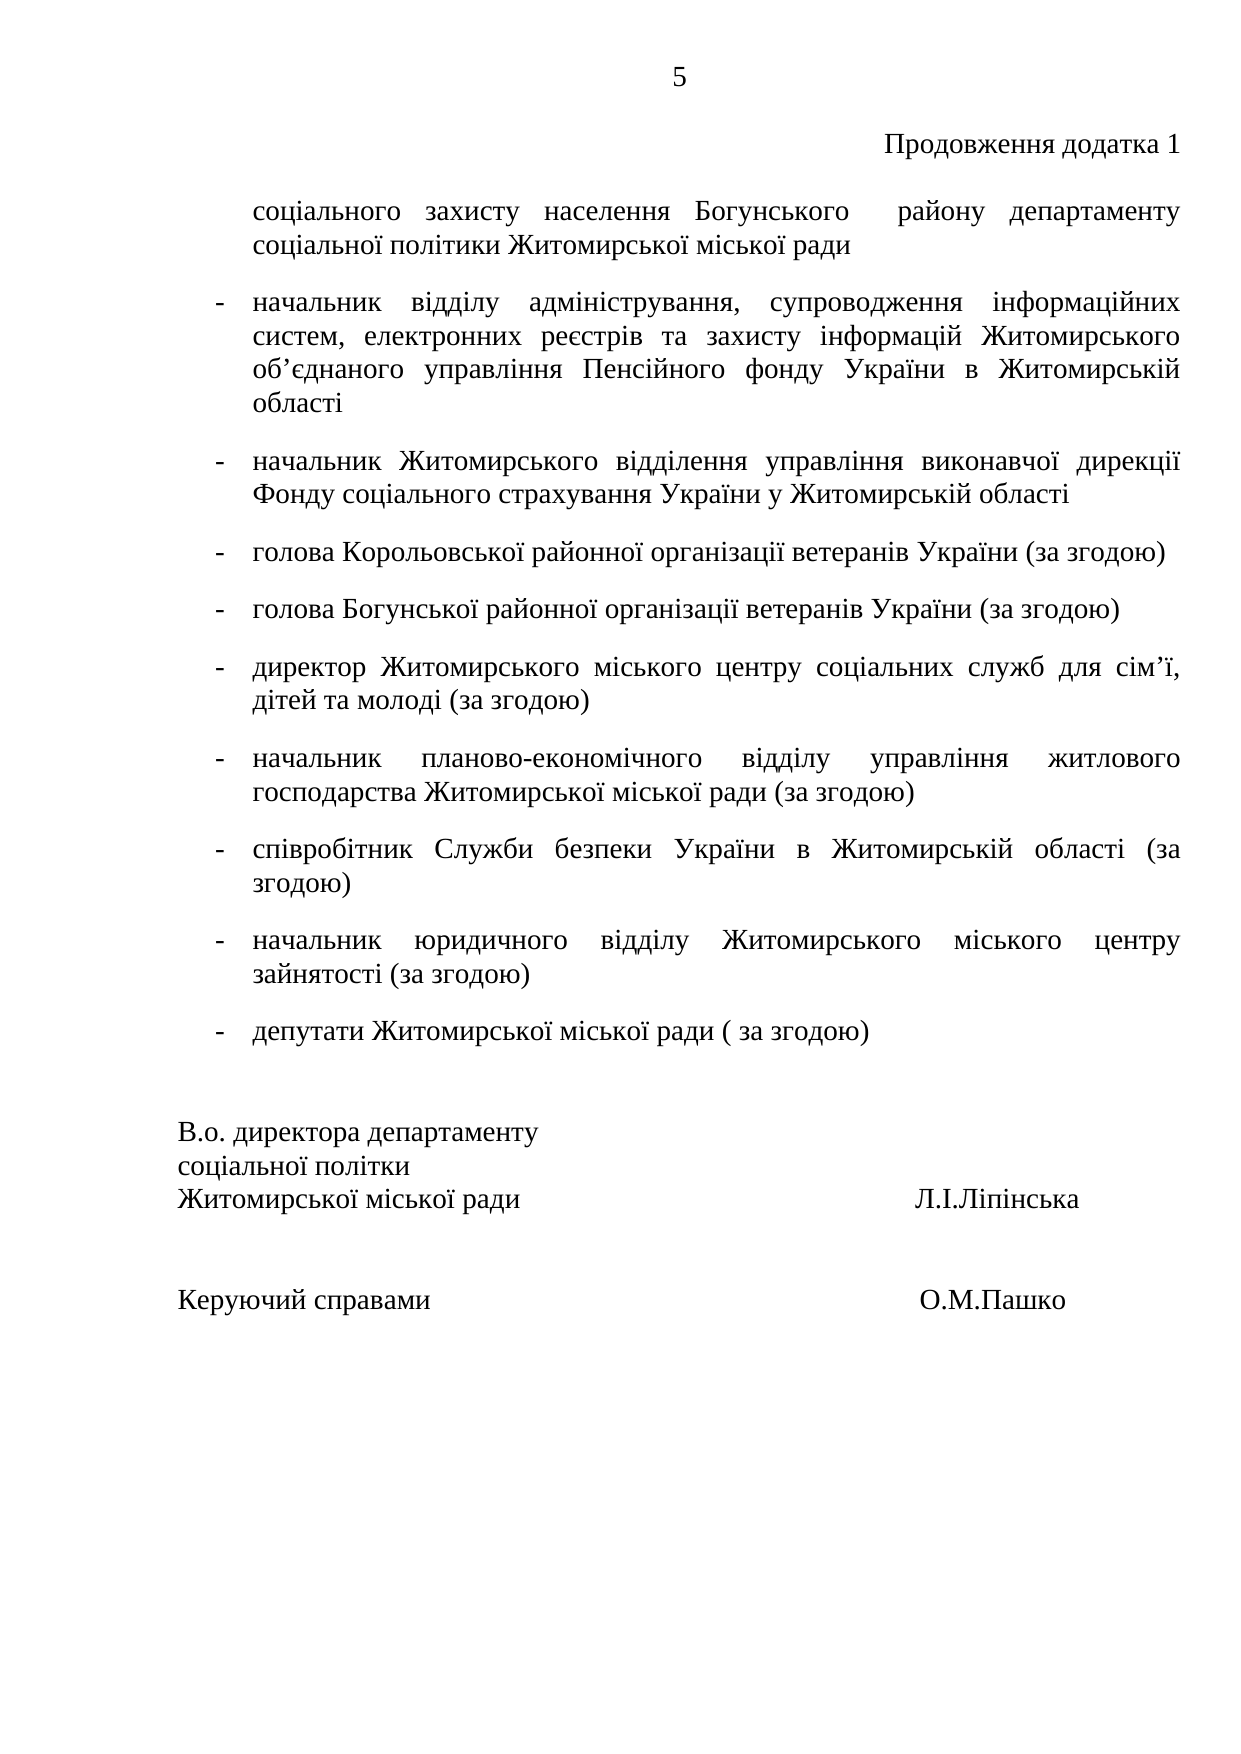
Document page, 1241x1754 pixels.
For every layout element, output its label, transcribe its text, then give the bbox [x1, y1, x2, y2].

text соціальної політки [177, 1148, 1181, 1181]
list депутати Житомирської міської ради ( за згодою) [215, 1013, 1181, 1047]
list начальник планово-економічного відділу управління житлового господарства Житомирської міської ради (за згодою) [215, 740, 1181, 807]
list начальник Житомирського відділення управління виконавчої дирекції Фонду соціального страхування України у Житомирській області [215, 443, 1181, 510]
list начальник юридичного відділу Житомирського міського центру зайнятості (за згодою) [215, 922, 1181, 989]
list начальник відділу адміністрування, супроводження інформаційних систем, електронних реєстрів та захисту інформацій Житомирського об’єднаного управління Пенсійного фонду України в Житомирській області [215, 284, 1181, 418]
list соціального захисту населення Богунського району департаменту соціальної політики Житомирської міської ради [252, 193, 1181, 260]
list Продовження додатка 1 [252, 126, 1181, 160]
list співробітник Служби безпеки України в Житомирській області (за згодою) [215, 831, 1181, 898]
list голова Корольовської районної організації ветеранів України (за згодою) [215, 534, 1181, 567]
text Житомирської міської ради Л.І.Ліпінська [177, 1181, 1211, 1215]
list директор Житомирського міського центру соціальних служб для сім’ї, дітей та молоді (за згодою) [215, 649, 1181, 716]
list голова Богунської районної організації ветеранів України (за згодою) [215, 591, 1181, 625]
text Керуючий справами О.М.Пашко [177, 1282, 1211, 1315]
text В.о. директора департаменту [177, 1114, 1181, 1148]
